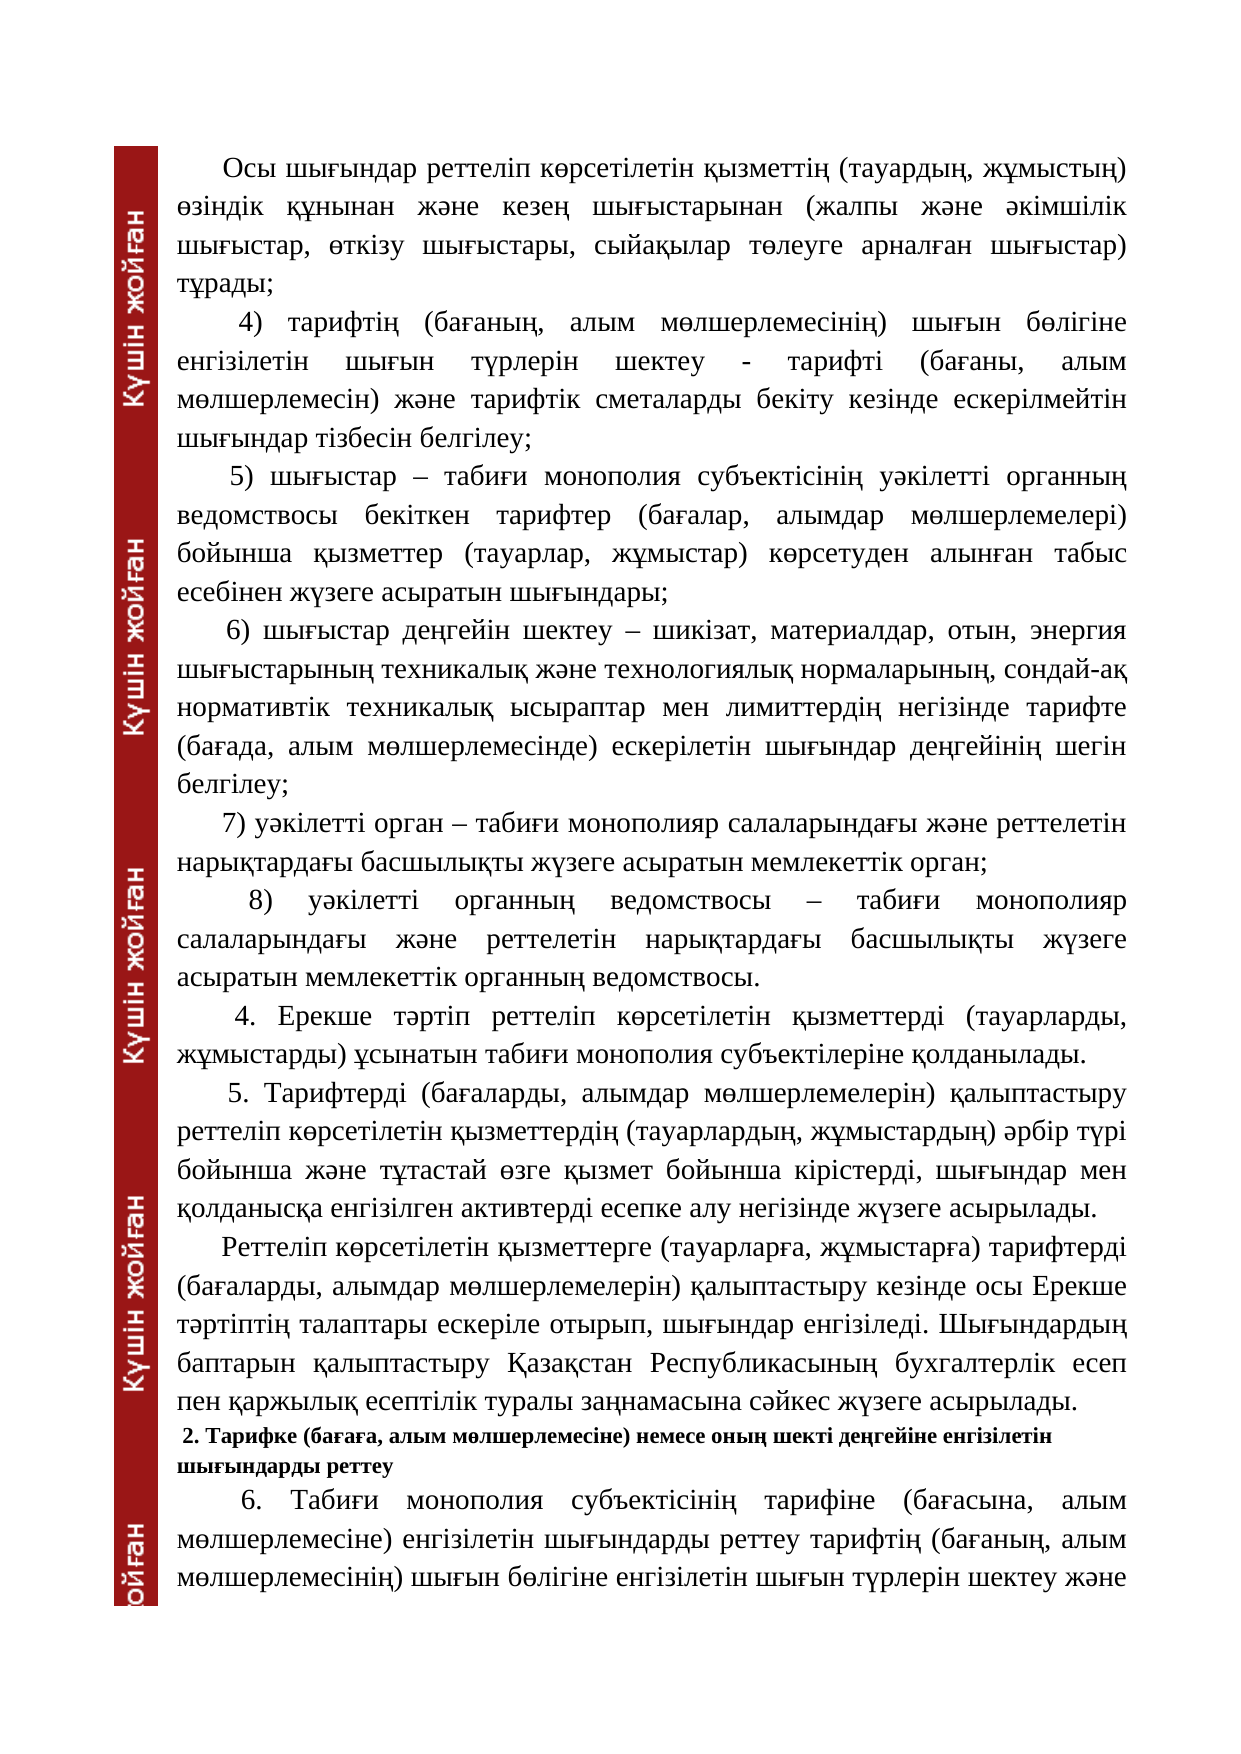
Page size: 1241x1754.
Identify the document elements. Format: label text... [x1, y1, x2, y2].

text 5. Тарифтерді (бағаларды, алымдар мөлшерлемелерін) қалыптастыру реттеліп көрсетілетін қызметтердің (тауарлардың, жұмыстардың) әрбір түрі бойынша және тұтастай өзге қызмет бойынша кірістерді, шығындар мен қолданысқа енгізілген активтерді есепке алу негізінде жүзеге асырылады. [112, 1075, 1128, 1224]
picture [114, 146, 158, 150]
picture [114, 1070, 158, 1075]
text 4. Ерекше тәртіп реттеліп көрсетілетін қызметтерді (тауарларды, жұмыстарды) ұсынатын табиғи монополия субъектілеріне қолданылады. [112, 998, 1128, 1070]
text 5) шығыстар – табиғи монополия субъектісінің уәкілетті органның ведомствосы бекіткен тарифтер (бағалар, алымдар мөлшерлемелері) бойынша қызметтер (тауарлар, жұмыстар) көрсетуден алынған табыс есебінен жүзеге асыратын шығындары; [112, 458, 1128, 607]
picture [114, 1224, 158, 1229]
picture [114, 800, 158, 805]
picture [114, 453, 158, 458]
picture [114, 993, 158, 998]
text 7) уәкілетті орган – табиғи монополияр салаларындағы және реттелетін нарықтардағы басшылықты жүзеге асыратын мемлекеттік орган; [112, 805, 1128, 877]
picture [114, 1417, 158, 1422]
picture [114, 607, 158, 612]
picture [114, 299, 158, 304]
text 2. Тарифке (бағаға, алым мөлшерлемесіне) немесе оның шектi деңгейiне енгiзiлетiн шығындарды реттеу [112, 1422, 1128, 1478]
text Реттелiп көрсетiлетiн қызметтерге (тауарларға, жұмыстарға) тарифтердi (бағаларды, алымдар мөлшерлемелерін) қалыптастыру кезінде осы Ерекше тәртiптiң талаптары ескеріле отырып, шығындар енгiзiледi. Шығындардың баптарын қалыптастыру Қазақстан Республикасының бухгалтерлiк есеп пен қаржылық есептiлiк туралы заңнамасына сәйкес жүзеге асырылады. [112, 1229, 1128, 1417]
text 4) тарифтің (бағаның, алым мөлшерлемесінің) шығын бөлігіне енгізілетін шығын түрлерін шектеу - тарифтi (бағаны, алым мөлшерлемесін) және тарифтiк сметаларды бекiту кезінде ескерілмейтін шығындар тізбесін белгілеу; [112, 304, 1128, 453]
picture [114, 1478, 158, 1482]
text Осы шығындар реттеліп көрсетілетін қызметтің (тауардың, жұмыстың) өзіндік құнынан және кезең шығыстарынан (жалпы және әкімшілік шығыстар, өткізу шығыстары, сыйақылар төлеуге арналған шығыстар) тұрады; [112, 150, 1128, 299]
text 8) уәкілетті органның ведомствосы – табиғи монополияр салаларындағы және реттелетін нарықтардағы басшылықты жүзеге асыратын мемлекеттік органның ведомствосы. [112, 882, 1128, 993]
picture [114, 877, 158, 882]
picture [114, 1593, 158, 1606]
text 6) шығыстар деңгейін шектеу – шикізат, материалдар, отын, энергия шығыстарының техникалық және технологиялық нормаларының, сондай-ақ нормативтiк техникалық ысыраптар мен лимиттердің негізінде тарифте (бағада, алым мөлшерлемесінде) ескерілетін шығындар деңгейінің шегін белгілеу; [112, 612, 1128, 800]
